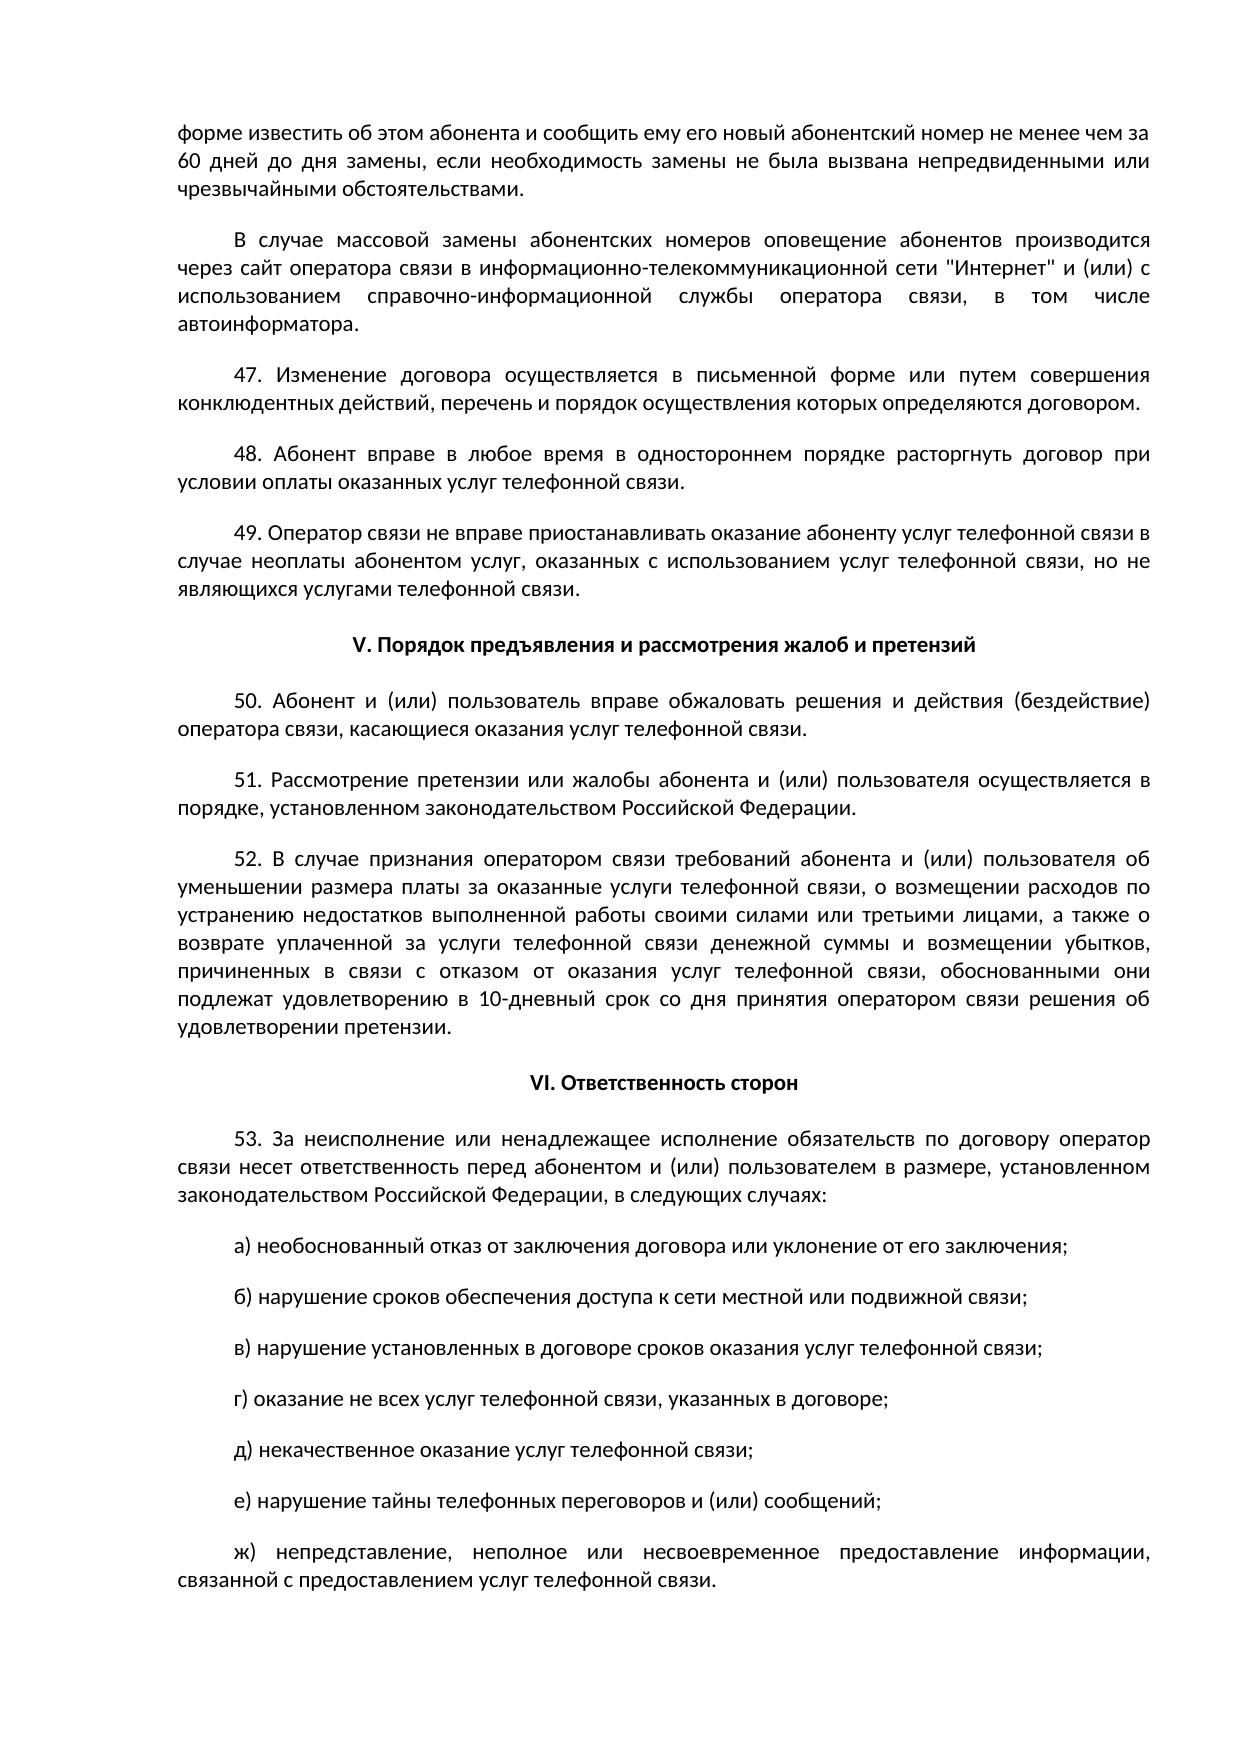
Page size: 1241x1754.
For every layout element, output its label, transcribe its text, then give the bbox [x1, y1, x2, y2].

text 51. Рассмотрение претензии или жалобы абонента и (или) пользователя осуществляется в порядке, установленном законодательством Российской Федерации. [177, 765, 1152, 821]
text в) нарушение установленных в договоре сроков оказания услуг телефонной связи; [177, 1333, 1152, 1361]
text б) нарушение сроков обеспечения доступа к сети местной или подвижной связи; [177, 1282, 1152, 1310]
text 52. В случае признания оператором связи требований абонента и (или) пользователя об уменьшении размера платы за оказанные услуги телефонной связи, о возмещении расходов по устранению недостатков выполненной работы своими силами или третьими лицами, а также о возврате уплаченной за услуги телефонной связи денежной суммы и возмещении убытков, причиненных в связи с отказом от оказания услуг телефонной связи, обоснованными они подлежат удовлетворению в 10-дневный срок со дня принятия оператором связи решения об удовлетворении претензии. [177, 844, 1152, 1040]
text а) необоснованный отказ от заключения договора или уклонение от его заключения; [177, 1231, 1152, 1259]
text е) нарушение тайны телефонных переговоров и (или) сообщений; [177, 1486, 1152, 1514]
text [177, 118, 1152, 202]
text 47. Изменение договора осуществляется в письменной форме или путем совершения конклюдентных действий, перечень и порядок осуществления которых определяются договором. [177, 360, 1152, 416]
text 53. За неисполнение или ненадлежащее исполнение обязательств по договору оператор связи несет ответственность перед абонентом и (или) пользователем в размере, установленном законодательством Российской Федерации, в следующих случаях: [177, 1124, 1152, 1208]
text 50. Абонент и (или) пользователь вправе обжаловать решения и действия (бездействие) оператора связи, касающиеся оказания услуг телефонной связи. [177, 686, 1152, 742]
title VI. Ответственность сторон [177, 1068, 1152, 1096]
title V. Порядок предъявления и рассмотрения жалоб и претензий [177, 630, 1152, 658]
text г) оказание не всех услуг телефонной связи, указанных в договоре; [177, 1384, 1152, 1412]
text д) некачественное оказание услуг телефонной связи; [177, 1435, 1152, 1463]
text 48. Абонент вправе в любое время в одностороннем порядке расторгнуть договор при условии оплаты оказанных услуг телефонной связи. [177, 439, 1152, 495]
text 49. Оператор связи не вправе приостанавливать оказание абоненту услуг телефонной связи в случае неоплаты абонентом услуг, оказанных с использованием услуг телефонной связи, но не являющихся услугами телефонной связи. [177, 518, 1152, 602]
text В случае массовой замены абонентских номеров оповещение абонентов производится через сайт оператора связи в информационно-телекоммуникационной сети "Интернет" и (или) с использованием справочно-информационной службы оператора связи, в том числе автоинформатора. [177, 225, 1152, 337]
text ж) непредставление, неполное или несвоевременное предоставление информации, связанной с предоставлением услуг телефонной связи. [177, 1537, 1152, 1593]
